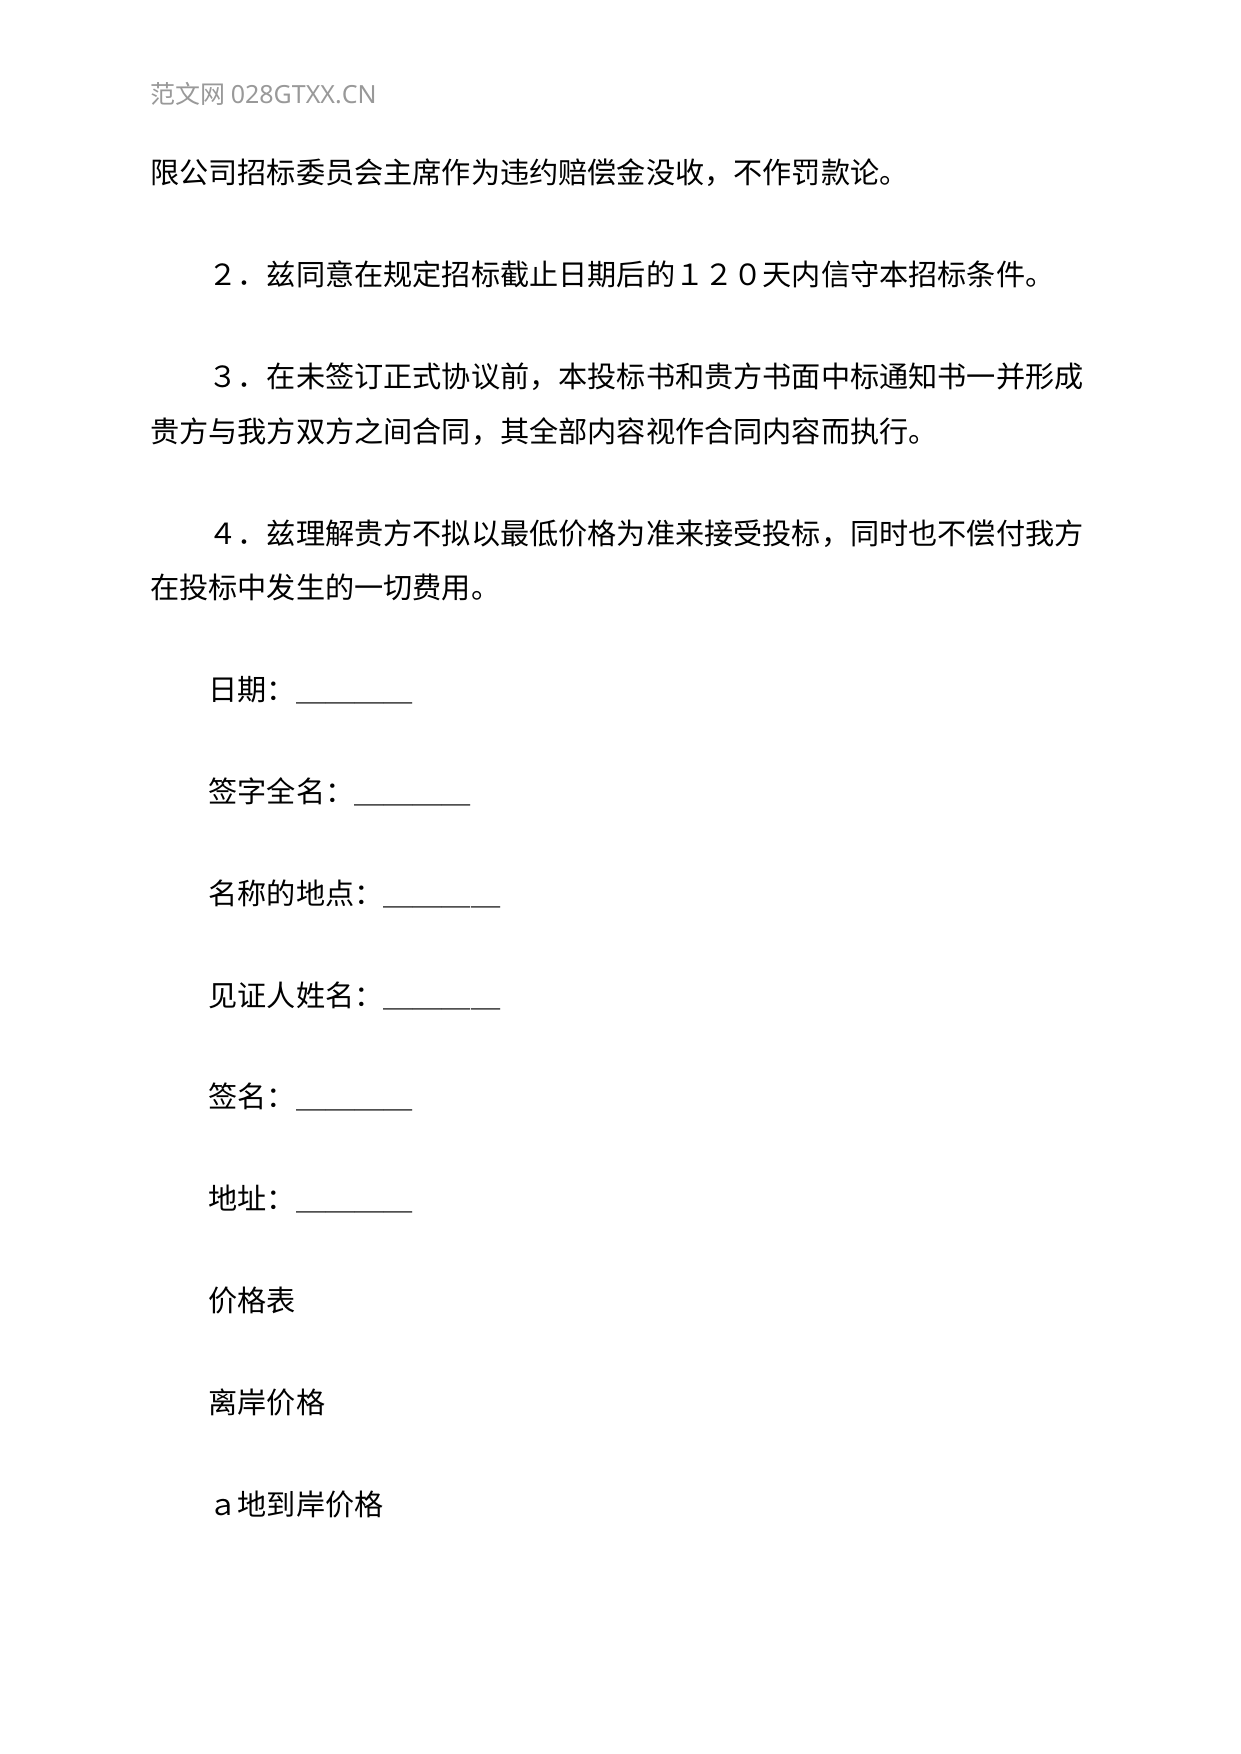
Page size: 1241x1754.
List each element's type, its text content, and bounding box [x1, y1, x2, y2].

text 签字全名：＿＿＿＿ [150, 769, 1090, 811]
text ２．兹同意在规定招标截止日期后的１２０天内信守本招标条件。 [150, 252, 1090, 294]
text 价格表 [150, 1277, 1090, 1320]
text 日期：＿＿＿＿ [150, 667, 1090, 709]
text ３．在未签订正式协议前，本投标书和贵方书面中标通知书一并形成贵方与我方双方之间合同，其全部内容视作合同内容而执行。 [150, 353, 1090, 451]
text ４．兹理解贵方不拟以最低价格为准来接受投标，同时也不偿付我方在投标中发生的一切费用。 [150, 510, 1090, 607]
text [150, 150, 1090, 192]
text 地址：＿＿＿＿ [150, 1176, 1090, 1218]
text 离岸价格 [150, 1379, 1090, 1422]
text ａ地到岸价格 [150, 1481, 1090, 1523]
text 名称的地点：＿＿＿＿ [150, 870, 1090, 913]
text 签名：＿＿＿＿ [150, 1074, 1090, 1116]
text 见证人姓名：＿＿＿＿ [150, 972, 1090, 1014]
